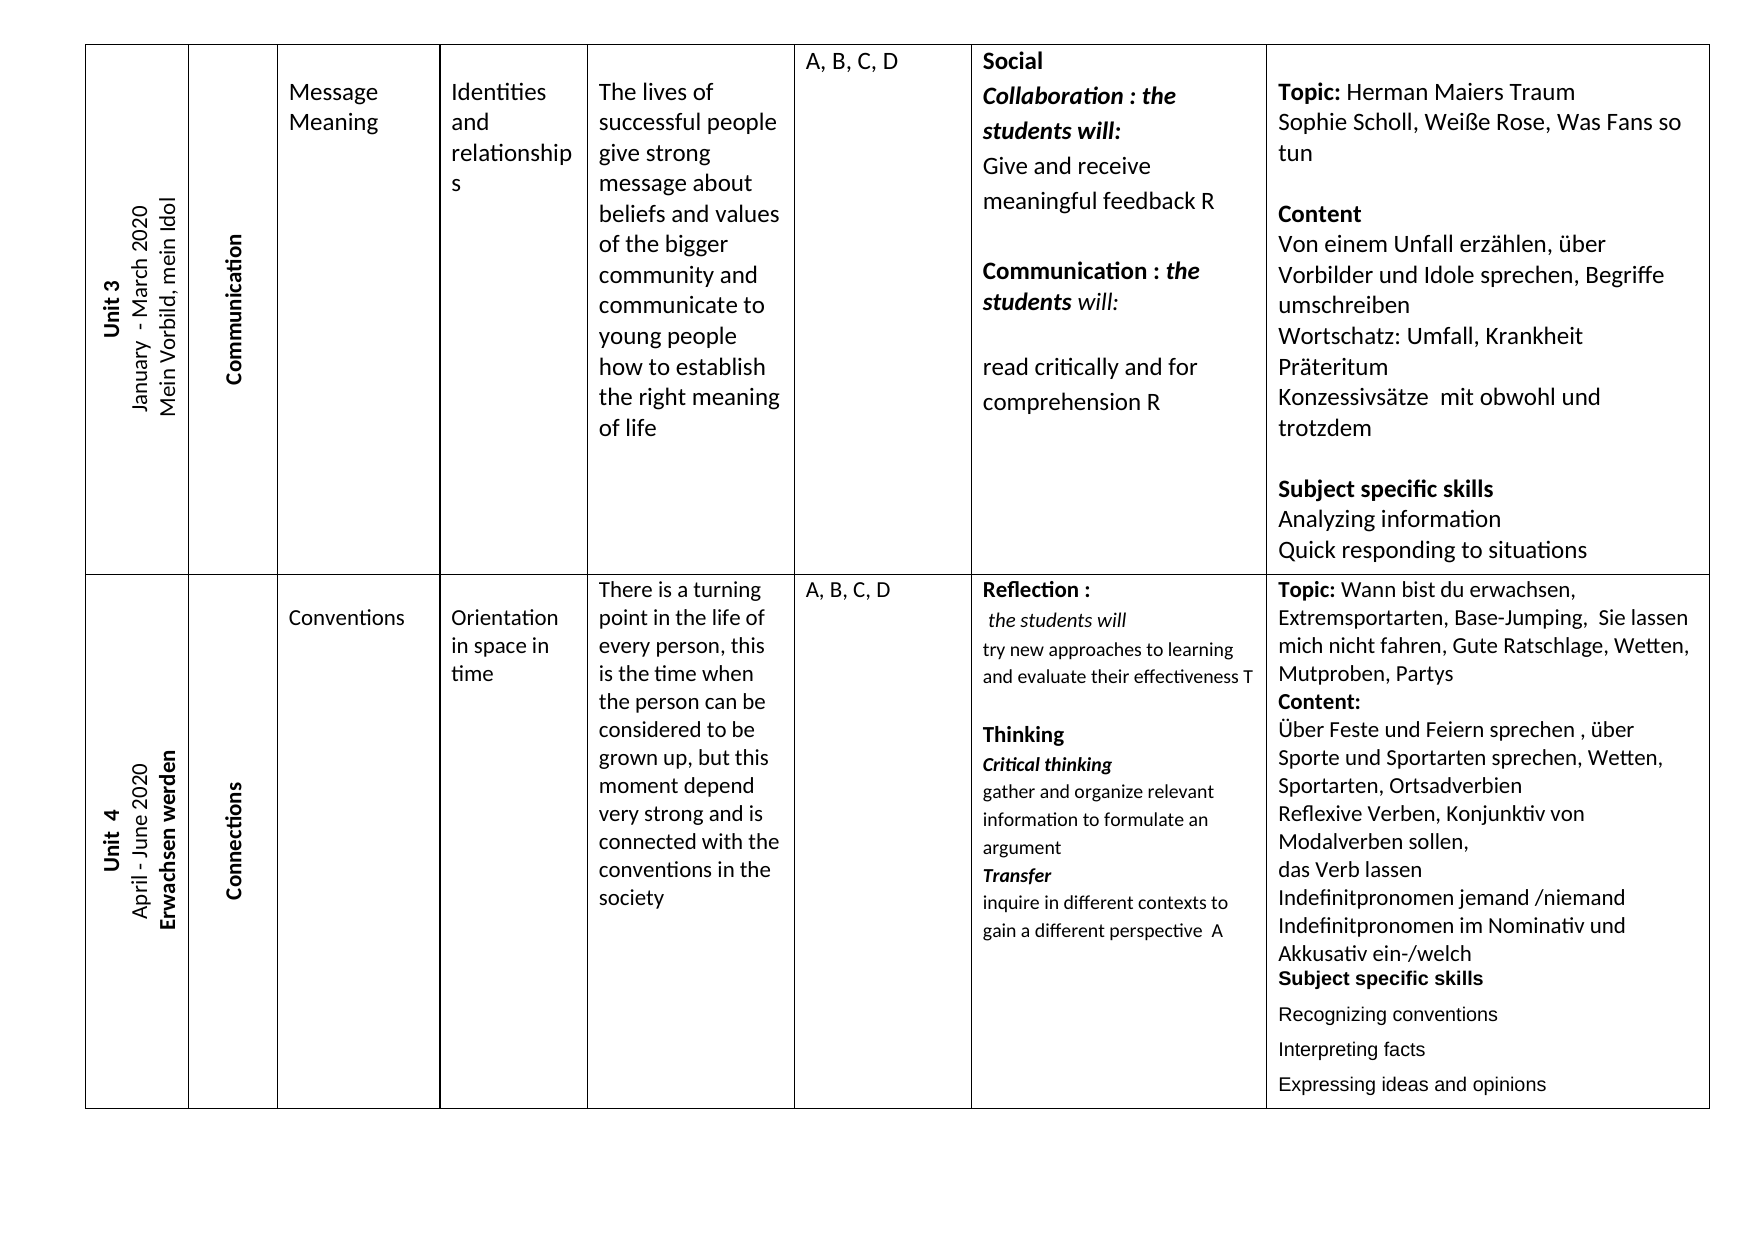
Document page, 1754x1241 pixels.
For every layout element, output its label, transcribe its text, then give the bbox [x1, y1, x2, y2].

table_cell Social Collaboration : the students will: Give and receive meaningful feedback R Communication : the students will: read critically and for comprehension R [972, 45, 1266, 574]
table_cell Topic: Herman Maiers Traum Sophie Scholl, Weiße Rose, Was Fans so tun Content Von einem Unfall erzählen, über Vorbilder und Idole sprechen, Begriffe umschreiben Wortschatz: Umfall, Krankheit Präteritum Konzessivsätze mit obwohl und trotzdem Subject specific skills Analyzing information Quick responding to situations [1267, 45, 1709, 574]
table_cell Communication [189, 45, 277, 574]
table_cell Unit 3 January - March 2020 Mein Vorbild, mein Idol [86, 45, 188, 574]
table_cell There is a turning point in the life of every person, this is the time when the person can be considered to be grown up, but this moment depend very strong and is connected with the conventions in the society [588, 575, 794, 1108]
table_cell Conventions [278, 575, 439, 1108]
table_cell Identities and relationships [441, 45, 587, 574]
table_cell A, B, C, D [795, 575, 971, 1108]
table_cell Reflection : the students will try new approaches to learning and evaluate their effectiveness T Thinking Critical thinking gather and organize relevant information to formulate an argument Transfer inquire in different contexts to gain a different perspective A [972, 575, 1266, 1108]
table_cell Message Meaning [278, 45, 439, 574]
table_cell Orientation in space in time [441, 575, 587, 1108]
table_cell Topic: Wann bist du erwachsen, Extremsportarten, Base-Jumping, Sie lassen mich nicht fahren, Gute Ratschlage, Wetten, Mutproben, Partys Content: Über Feste und Feiern sprechen , über Sporte und Sportarten sprechen, Wetten, Sportarten, Ortsadverbien Reflexive Verben, Konjunktiv von Modalverben sollen, das Verb lassen Indefinitpronomen jemand /niemand Indefinitpronomen im Nominativ und Akkusativ ein-/welch Subject specific skills Recognizing conventions Interpreting facts Expressing ideas and opinions [1267, 575, 1709, 1108]
table_cell The lives of successful people give strong message about beliefs and values of the bigger community and communicate to young people how to establish the right meaning of life [588, 45, 794, 574]
table_cell A, B, C, D [795, 45, 971, 574]
table_cell Connections [189, 575, 277, 1108]
table_cell Unit 4 April - June 2020 Erwachsen werden [86, 575, 188, 1108]
